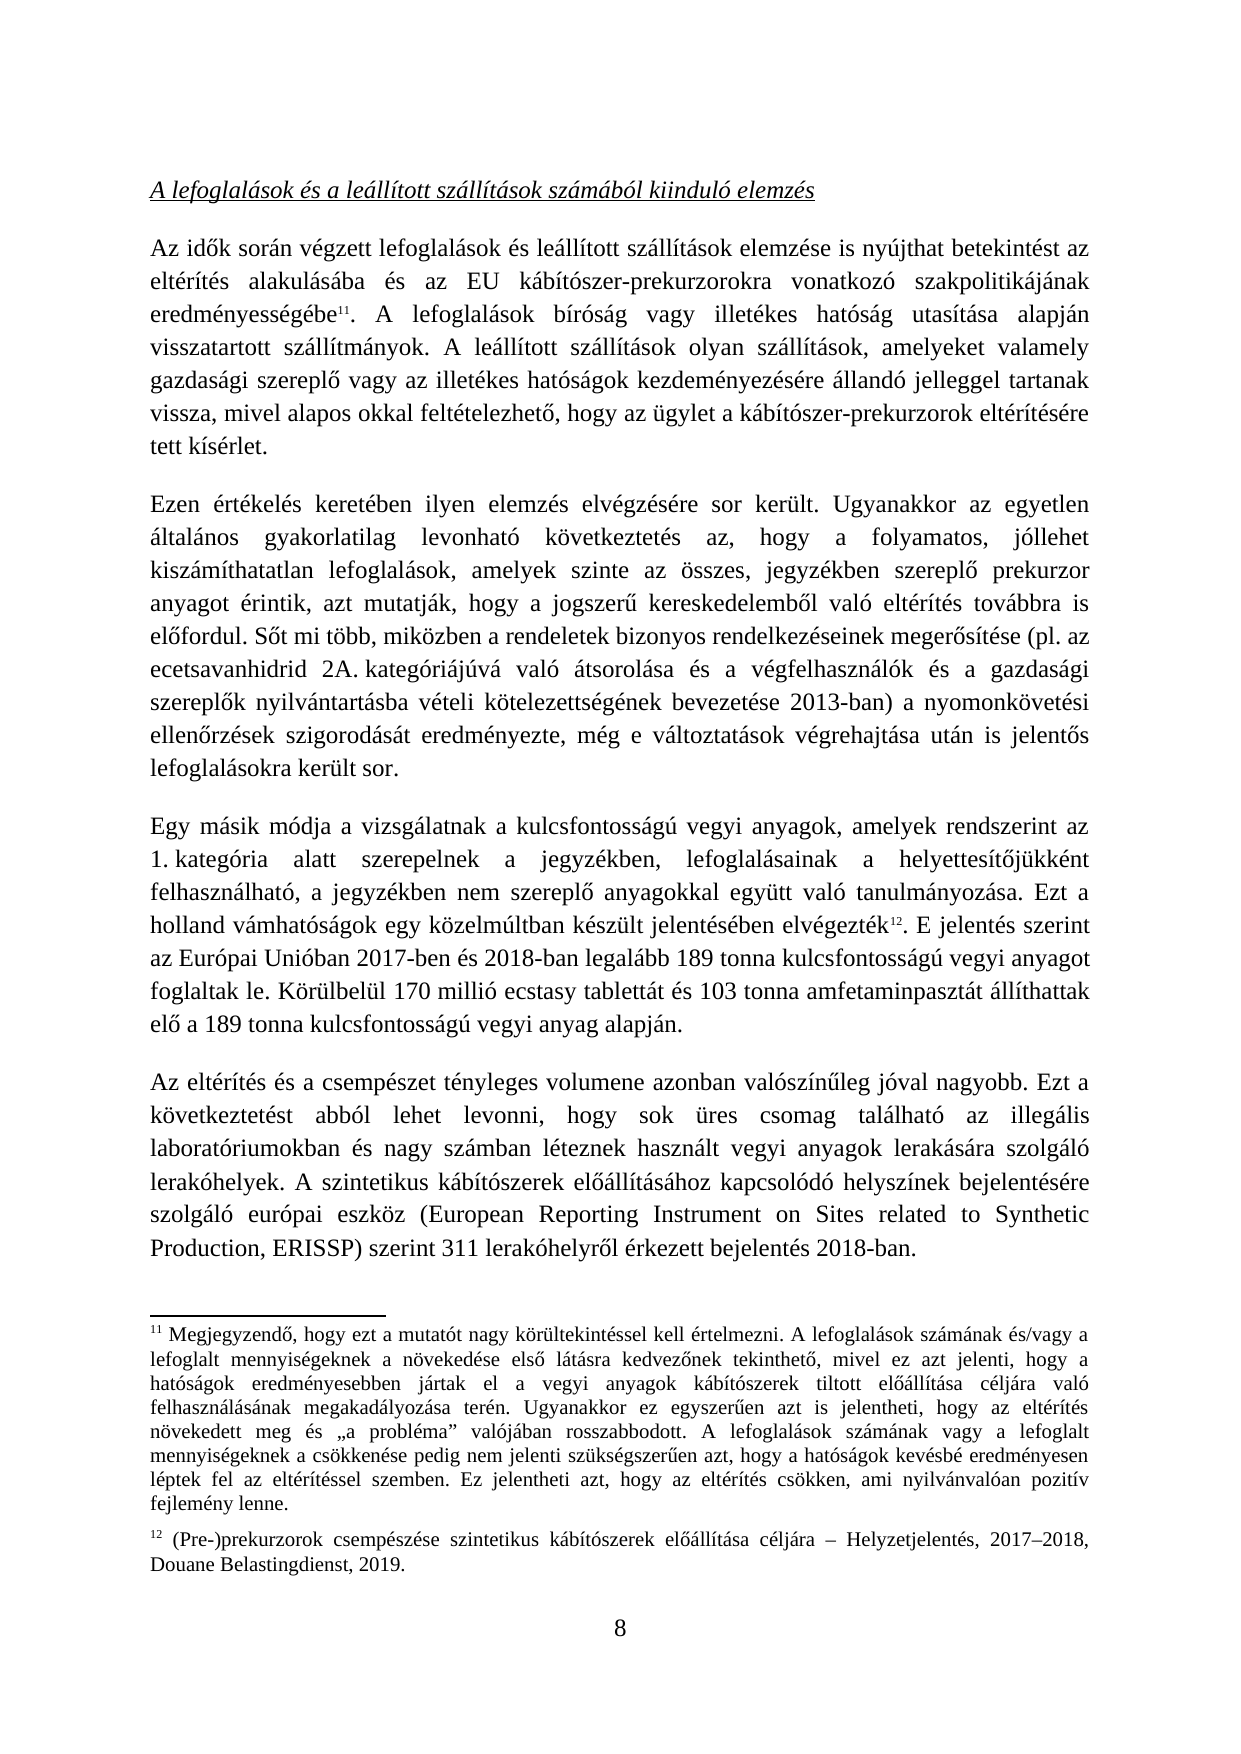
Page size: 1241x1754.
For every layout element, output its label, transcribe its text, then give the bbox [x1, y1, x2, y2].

text A lefoglalások és a leállított szállítások számából kiinduló elemzés [150, 175, 1090, 204]
text Ezen értékelés keretében ilyen elemzés elvégzésére sor került. Ugyanakkor az egyetlen általános gyakorlatilag levonható következtetés az, hogy a folyamatos, jóllehet kiszámíthatatlan lefoglalások, amelyek szinte az összes, jegyzékben szereplő prekurzor anyagot érintik, azt mutatják, hogy a jogszerű kereskedelemből való eltérítés továbbra is előfordul. Sőt mi több, miközben a rendeletek bizonyos rendelkezéseinek megerősítése (pl. az ecetsavanhidrid 2A. kategóriájúvá való átsorolása és a végfelhasználók és a gazdasági szereplők nyilvántartásba vételi kötelezettségének bevezetése 2013-ban) a nyomonkövetési ellenőrzések szigorodását eredményezte, még e változtatások végrehajtása után is jelentős lefoglalásokra került sor. [150, 489, 1090, 782]
text Egy másik módja a vizsgálatnak a kulcsfontosságú vegyi anyagok, amelyek rendszerint az 1. kategória alatt szerepelnek a jegyzékben, lefoglalásainak a helyettesítőjükként felhasználható, a jegyzékben nem szereplő anyagokkal együtt való tanulmányozása. Ezt a holland vámhatóságok egy közelmúltban készült jelentésében elvégezték. E jelentés szerint az Európai Unióban 2017-ben és 2018-ban legalább 189 tonna kulcsfontosságú vegyi anyagot foglaltak le. Körülbelül 170 millió ecstasy tablettát és 103 tonna amfetaminpasztát állíthattak elő a 189 tonna kulcsfontosságú vegyi anyag alapján. [150, 811, 1090, 1038]
text Az idők során végzett lefoglalások és leállított szállítások elemzése is nyújthat betekintést az eltérítés alakulásába és az EU kábítószer-prekurzorokra vonatkozó szakpolitikájának eredményességébe. A lefoglalások bíróság vagy illetékes hatóság utasítása alapján visszatartott szállítmányok. A leállított szállítások olyan szállítások, amelyeket valamely gazdasági szereplő vagy az illetékes hatóságok kezdeményezésére állandó jelleggel tartanak vissza, mivel alapos okkal feltételezhető, hogy az ügylet a kábítószer-prekurzorok eltérítésére tett kísérlet. [150, 233, 1090, 460]
text Az eltérítés és a csempészet tényleges volumene azonban valószínűleg jóval nagyobb. Ezt a következtetést abból lehet levonni, hogy sok üres csomag található az illegális laboratóriumokban és nagy számban léteznek használt vegyi anyagok lerakására szolgáló lerakóhelyek. A szintetikus kábítószerek előállításához kapcsolódó helyszínek bejelentésére szolgáló európai eszköz (European Reporting Instrument on Sites related to Synthetic Production, ERISSP) szerint 311 lerakóhelyről érkezett bejelentés 2018-ban. [150, 1067, 1090, 1261]
